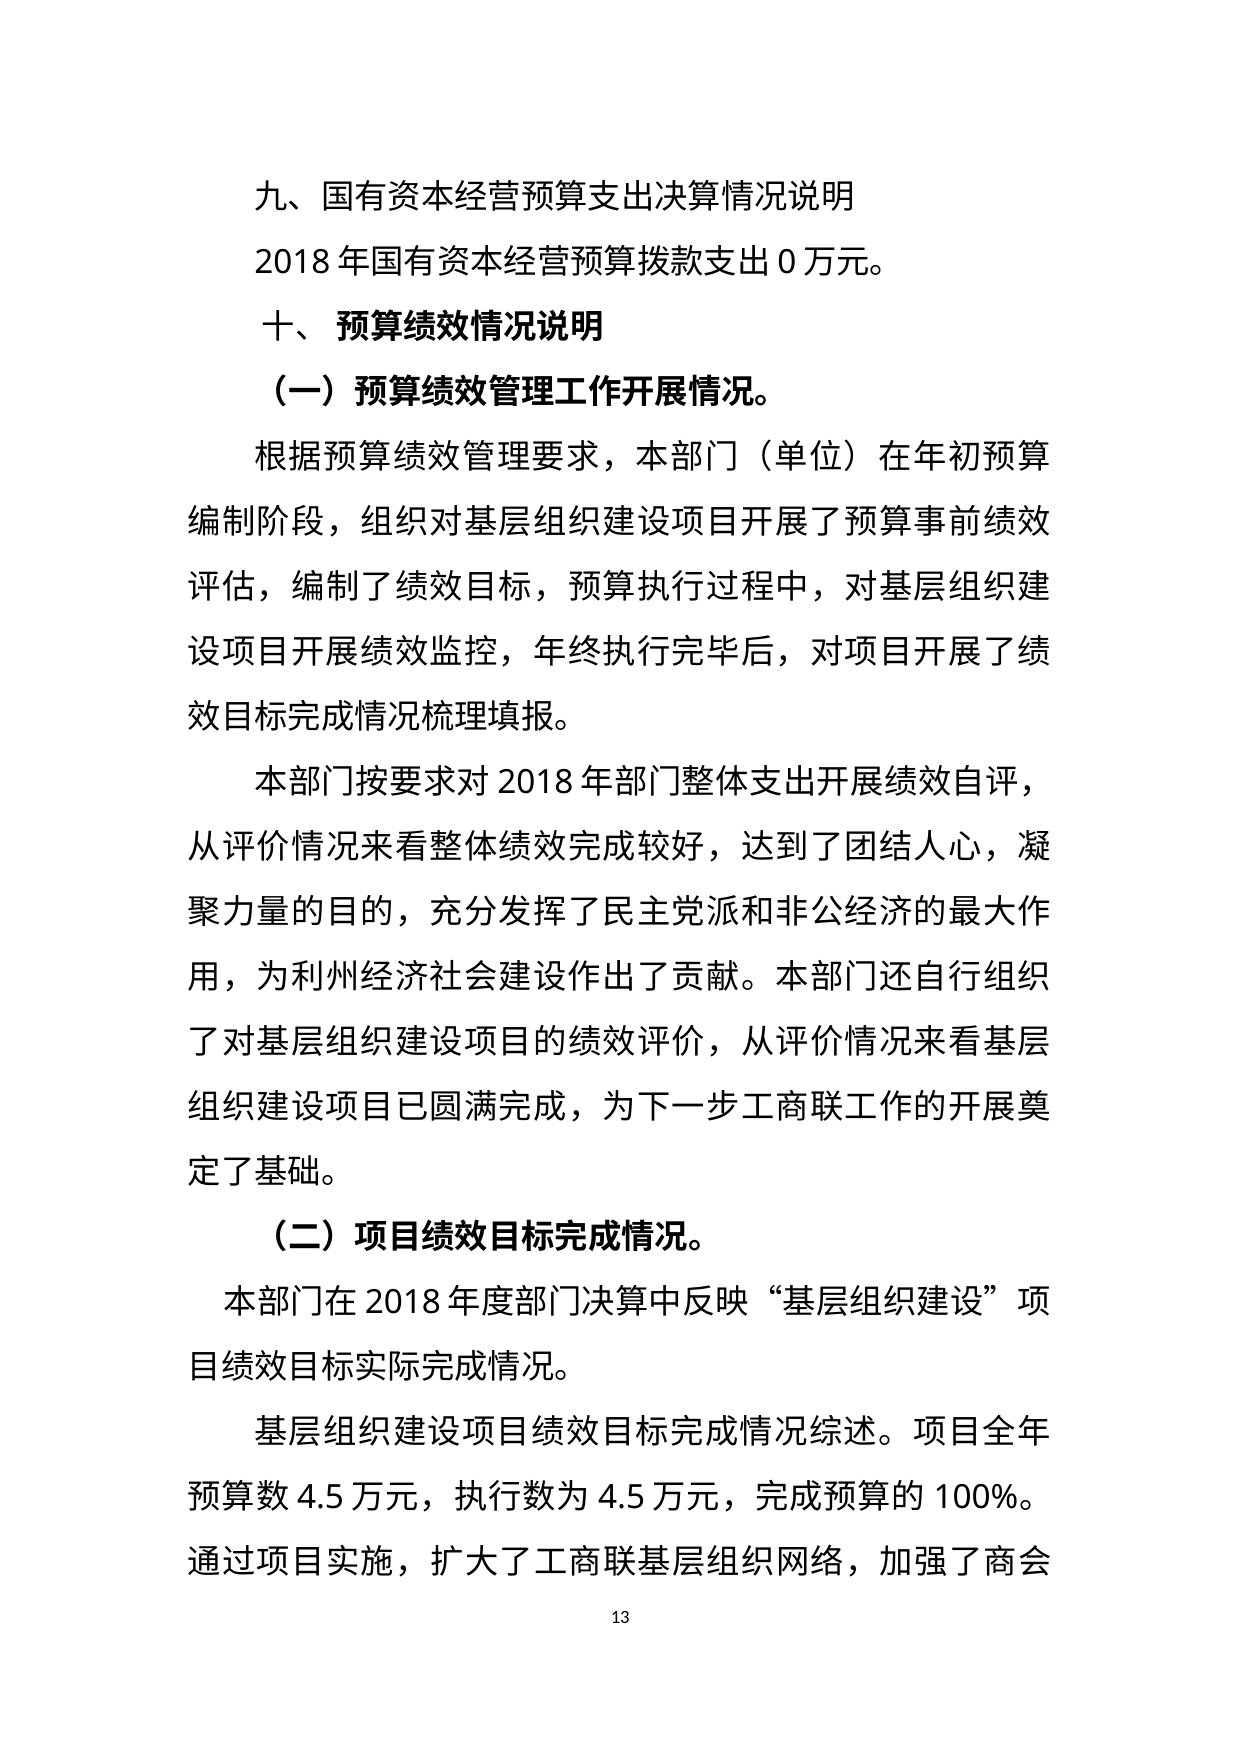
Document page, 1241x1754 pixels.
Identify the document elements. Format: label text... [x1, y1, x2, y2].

text 2018年国有资本经营预算拨款支出0万元。 [187, 227, 1053, 292]
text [187, 1397, 1053, 1592]
text 本部门按要求对2018年部门整体支出开展绩效自评，从评价情况来看整体绩效完成较好，达到了团结人心，凝聚力量的目的，充分发挥了民主党派和非公经济的最大作用，为利州经济社会建设作出了贡献。本部门还自行组织了对基层组织建设项目的绩效评价，从评价情况来看基层组织建设项目已圆满完成，为下一步工商联工作的开展奠定了基础。 [187, 747, 1053, 1202]
list 预算绩效管理工作开展情况。 [187, 357, 1053, 422]
list 国有资本经营预算支出决算情况说明 [187, 162, 1053, 227]
text 根据预算绩效管理要求，本部门（单位）在年初预算编制阶段，组织对基层组织建设项目开展了预算事前绩效评估，编制了绩效目标，预算执行过程中，对基层组织建设项目开展绩效监控，年终执行完毕后，对项目开展了绩效目标完成情况梳理填报。 [187, 422, 1053, 747]
list 预算绩效情况说明 [261, 292, 1053, 357]
list 项目绩效目标完成情况。 本部门在2018年度部门决算中反映“基层组织建设”项目绩效目标实际完成情况。 [187, 1202, 1053, 1397]
